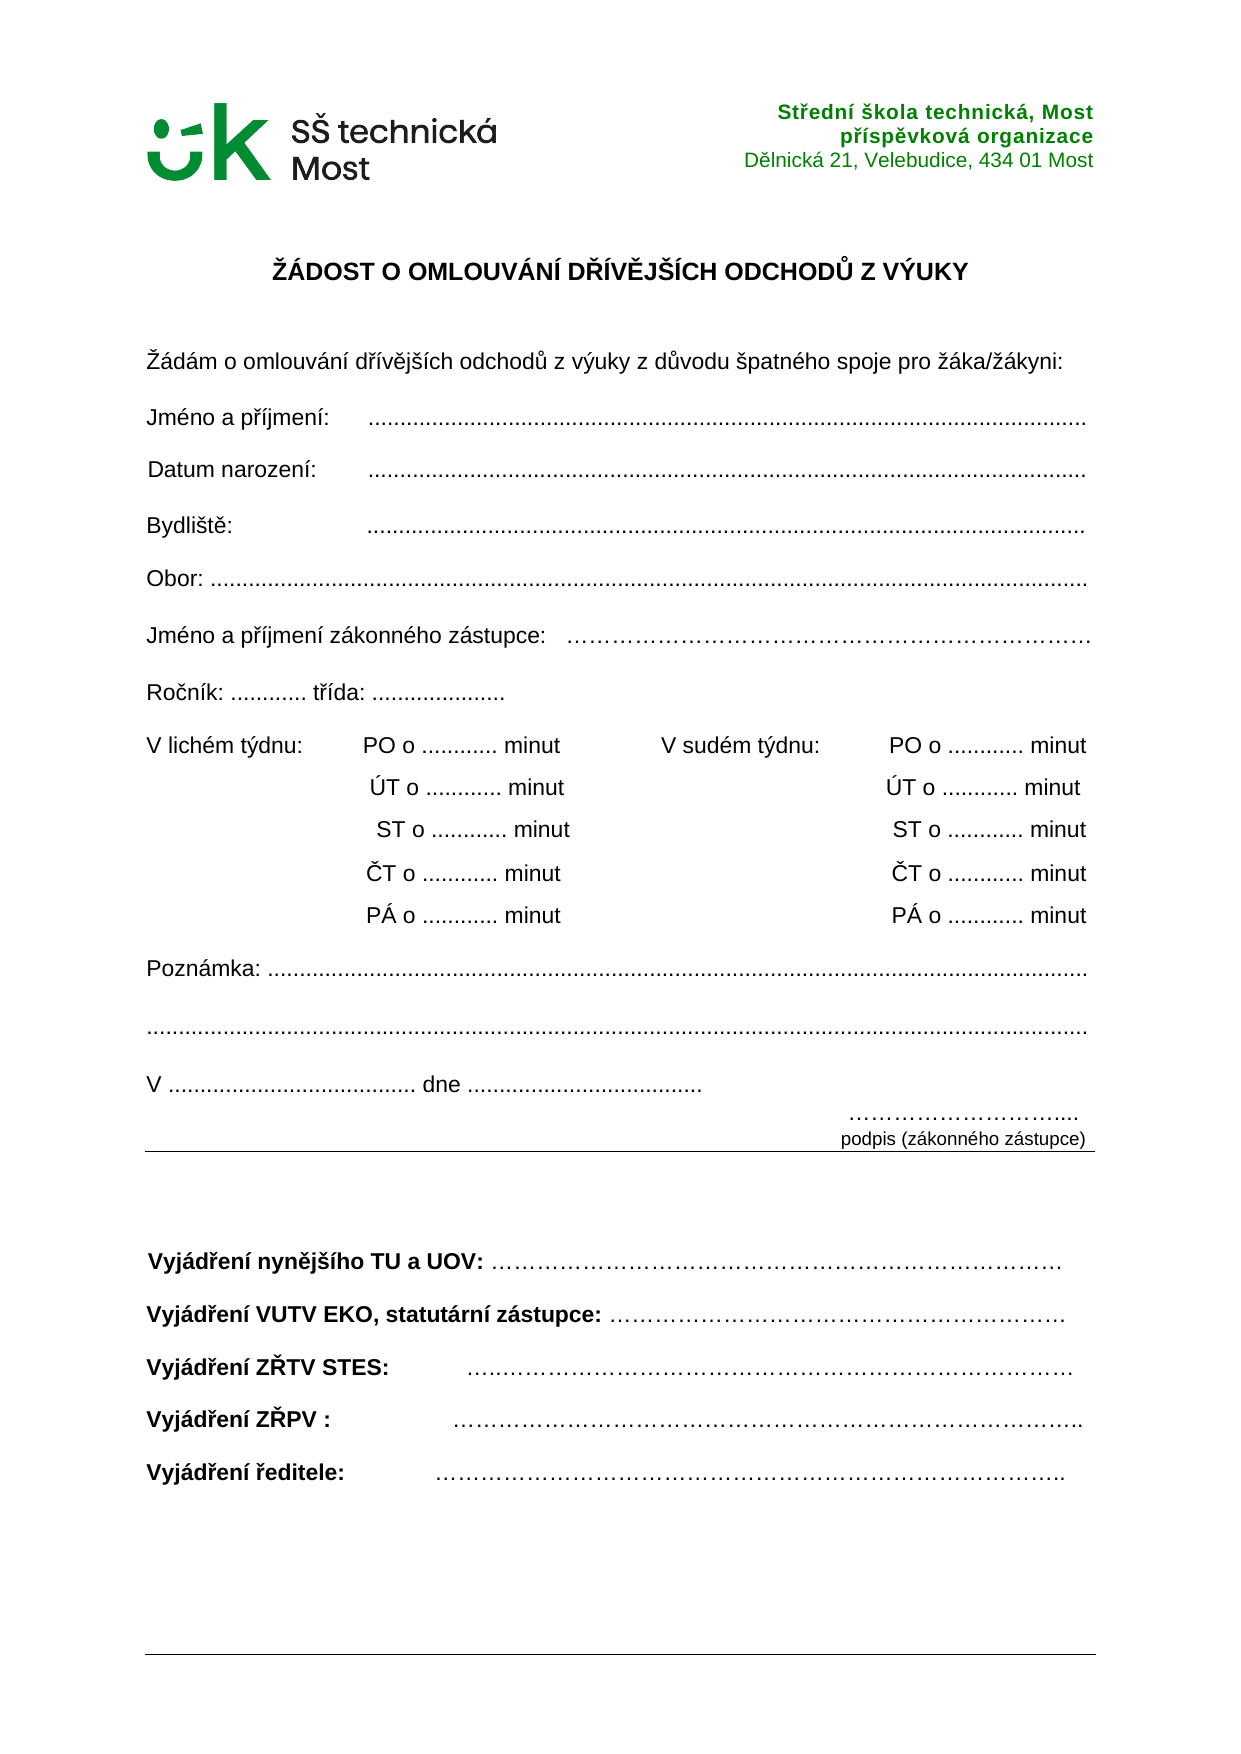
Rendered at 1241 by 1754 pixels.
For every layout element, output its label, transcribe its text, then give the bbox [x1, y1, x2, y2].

text ŽÁDOST O OMLOUVÁNÍ DŘÍVĚJŠÍCH ODCHODŮ Z VÝUKY [148, 225, 1093, 285]
text V lichém týdnu: PO o ............ minut V sudém týdnu: PO o ............ minut [146, 732, 1093, 758]
text Žádám o omlouvání dřívějších odchodů z výuky z důvodu špatného spoje pro žáka/žákyni: [146, 348, 1093, 374]
text ČT o ............ minut ČT o ............ minut [146, 860, 1093, 886]
text Bydliště: ................................................................................................................. [146, 512, 1093, 539]
text Vyjádření VUTV EKO, statutární zástupce: …………………………………………………… [146, 1301, 1093, 1327]
text Poznámka: ................................................................................................................................. [146, 955, 1093, 982]
text V ....................................... dne ..................................... [146, 1071, 1093, 1097]
text Ročník: ............ třída: ..................... [146, 678, 1093, 705]
text Jméno a příjmení: ................................................................................................................. Datum narození: ................................................................................................................. [146, 404, 1093, 482]
text ÚT o ............ minut ÚT o ............ minut ST o ............ minut ST o ............ minut [148, 774, 1093, 842]
text Obor: .......................................................................................................................................... [146, 565, 1093, 592]
picture [147, 103, 496, 181]
text ……………………….... podpis (zákonného zástupce) [833, 1100, 1093, 1151]
text Vyjádření ředitele: ……………………………………………………………………….. [146, 1459, 1093, 1485]
text .................................................................................................................................................... [146, 1013, 1093, 1039]
text PÁ o ............ minut PÁ o ............ minut [146, 902, 1093, 929]
text Vyjádření ZŘTV STES: …..………………………………………………………………… [146, 1354, 1093, 1380]
text Vyjádření ZŘPV : ……………………………………………………………………….. [146, 1406, 1093, 1433]
text Jméno a příjmení zákonného zástupce: …………………………………………………………… [146, 622, 1093, 648]
text Vyjádření nynějšího TU a UOV: ………………………………………………………………… [148, 1248, 1093, 1274]
